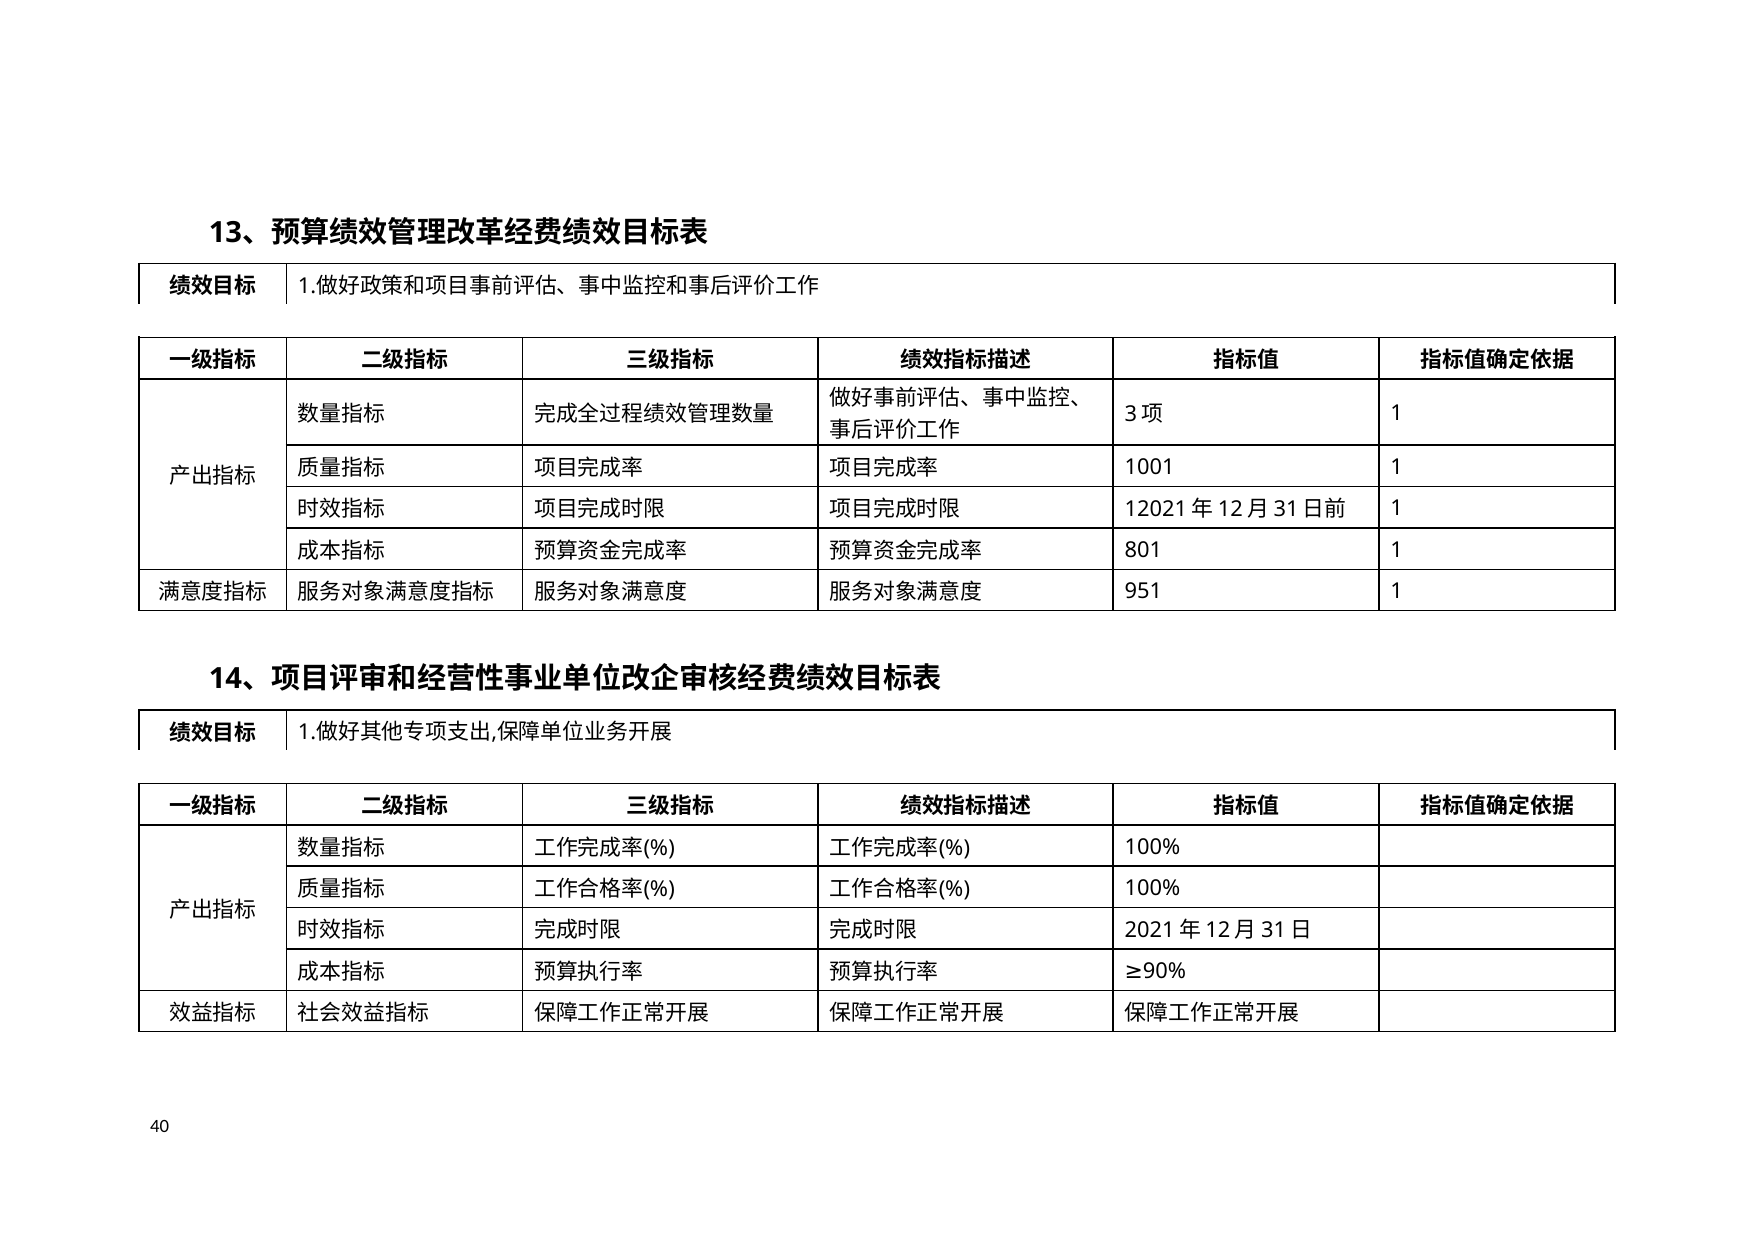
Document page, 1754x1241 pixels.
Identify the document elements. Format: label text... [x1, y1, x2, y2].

table_cell 服务对象满意度指标 [287, 570, 522, 610]
table_header 一级指标 [140, 784, 286, 824]
table_cell [1380, 991, 1614, 1031]
table_cell 成本指标 [287, 950, 522, 989]
table_cell 100% [1114, 826, 1378, 865]
table_header 指标值 [1114, 784, 1378, 824]
table_cell 质量指标 [287, 446, 522, 486]
table_cell 1001 [1114, 446, 1378, 486]
table_cell 成本指标 [287, 529, 522, 568]
table_header 指标值确定依据 [1380, 338, 1614, 378]
table_cell 数量指标 [287, 380, 522, 444]
table_header 绩效指标描述 [819, 338, 1112, 378]
table_cell 服务对象满意度 [819, 570, 1112, 610]
table_cell ≥90% [1114, 950, 1378, 989]
table_header 绩效目标 [140, 711, 286, 750]
table_cell [1380, 867, 1614, 907]
table_cell 1 [1380, 529, 1614, 568]
table_cell 工作合格率(%) [523, 867, 817, 907]
table_cell 质量指标 [287, 867, 522, 907]
table_cell [1380, 826, 1614, 865]
table_cell 预算执行率 [523, 950, 817, 989]
table_cell 保障工作正常开展 [1114, 991, 1378, 1031]
table_cell 保障工作正常开展 [819, 991, 1112, 1031]
table_cell 预算执行率 [819, 950, 1112, 989]
table_cell 3项 [1114, 380, 1378, 444]
table_header 二级指标 [287, 784, 522, 824]
table_header 一级指标 [140, 338, 286, 378]
table_cell 完成时限 [819, 908, 1112, 948]
table_cell 100% [1114, 867, 1378, 907]
table_header 绩效目标 [140, 264, 286, 304]
table_cell 预算资金完成率 [523, 529, 817, 568]
table_cell 项目完成时限 [523, 487, 817, 527]
table_cell 做好事前评估、事中监控、事后评价工作 [819, 380, 1112, 444]
table_cell 工作合格率(%) [819, 867, 1112, 907]
table_cell 保障工作正常开展 [523, 991, 817, 1031]
table_cell 1 [1380, 487, 1614, 527]
table_header 1.做好其他专项支出,保障单位业务开展 [287, 711, 1614, 750]
table_cell 效益指标 [140, 991, 286, 1031]
table_cell 预算资金完成率 [819, 529, 1112, 568]
table_cell 服务对象满意度 [523, 570, 817, 610]
table_header 三级指标 [523, 338, 817, 378]
table_cell [1380, 908, 1614, 948]
table_cell 工作完成率(%) [819, 826, 1112, 865]
table_cell [1380, 950, 1614, 989]
table_cell 2021年12月31日 [1114, 908, 1378, 948]
table_cell 1 [1380, 570, 1614, 610]
table_cell 工作完成率(%) [523, 826, 817, 865]
table_header 绩效指标描述 [819, 784, 1112, 824]
table_cell 产出指标 [140, 380, 286, 568]
text 13、预算绩效管理改革经费绩效目标表 [150, 198, 1604, 263]
text 14、项目评审和经营性事业单位改企审核经费绩效目标表 [150, 644, 1604, 709]
table_cell 时效指标 [287, 487, 522, 527]
table_cell 951 [1114, 570, 1378, 610]
table_cell 801 [1114, 529, 1378, 568]
table_cell 满意度指标 [140, 570, 286, 610]
table_cell 时效指标 [287, 908, 522, 948]
table_cell 1 [1380, 380, 1614, 444]
table_cell 完成时限 [523, 908, 817, 948]
table_cell 12021年12月31日前 [1114, 487, 1378, 527]
table_cell 社会效益指标 [287, 991, 522, 1031]
table_header 指标值确定依据 [1380, 784, 1614, 824]
table_cell 项目完成率 [523, 446, 817, 486]
table_header 1.做好政策和项目事前评估、事中监控和事后评价工作 [287, 264, 1614, 304]
table_cell 数量指标 [287, 826, 522, 865]
table_cell 项目完成率 [819, 446, 1112, 486]
table_cell 1 [1380, 446, 1614, 486]
table_cell 产出指标 [140, 826, 286, 989]
table_header 指标值 [1114, 338, 1378, 378]
table_header 二级指标 [287, 338, 522, 378]
table_cell 项目完成时限 [819, 487, 1112, 527]
table_cell 完成全过程绩效管理数量 [523, 380, 817, 444]
table_header 三级指标 [523, 784, 817, 824]
